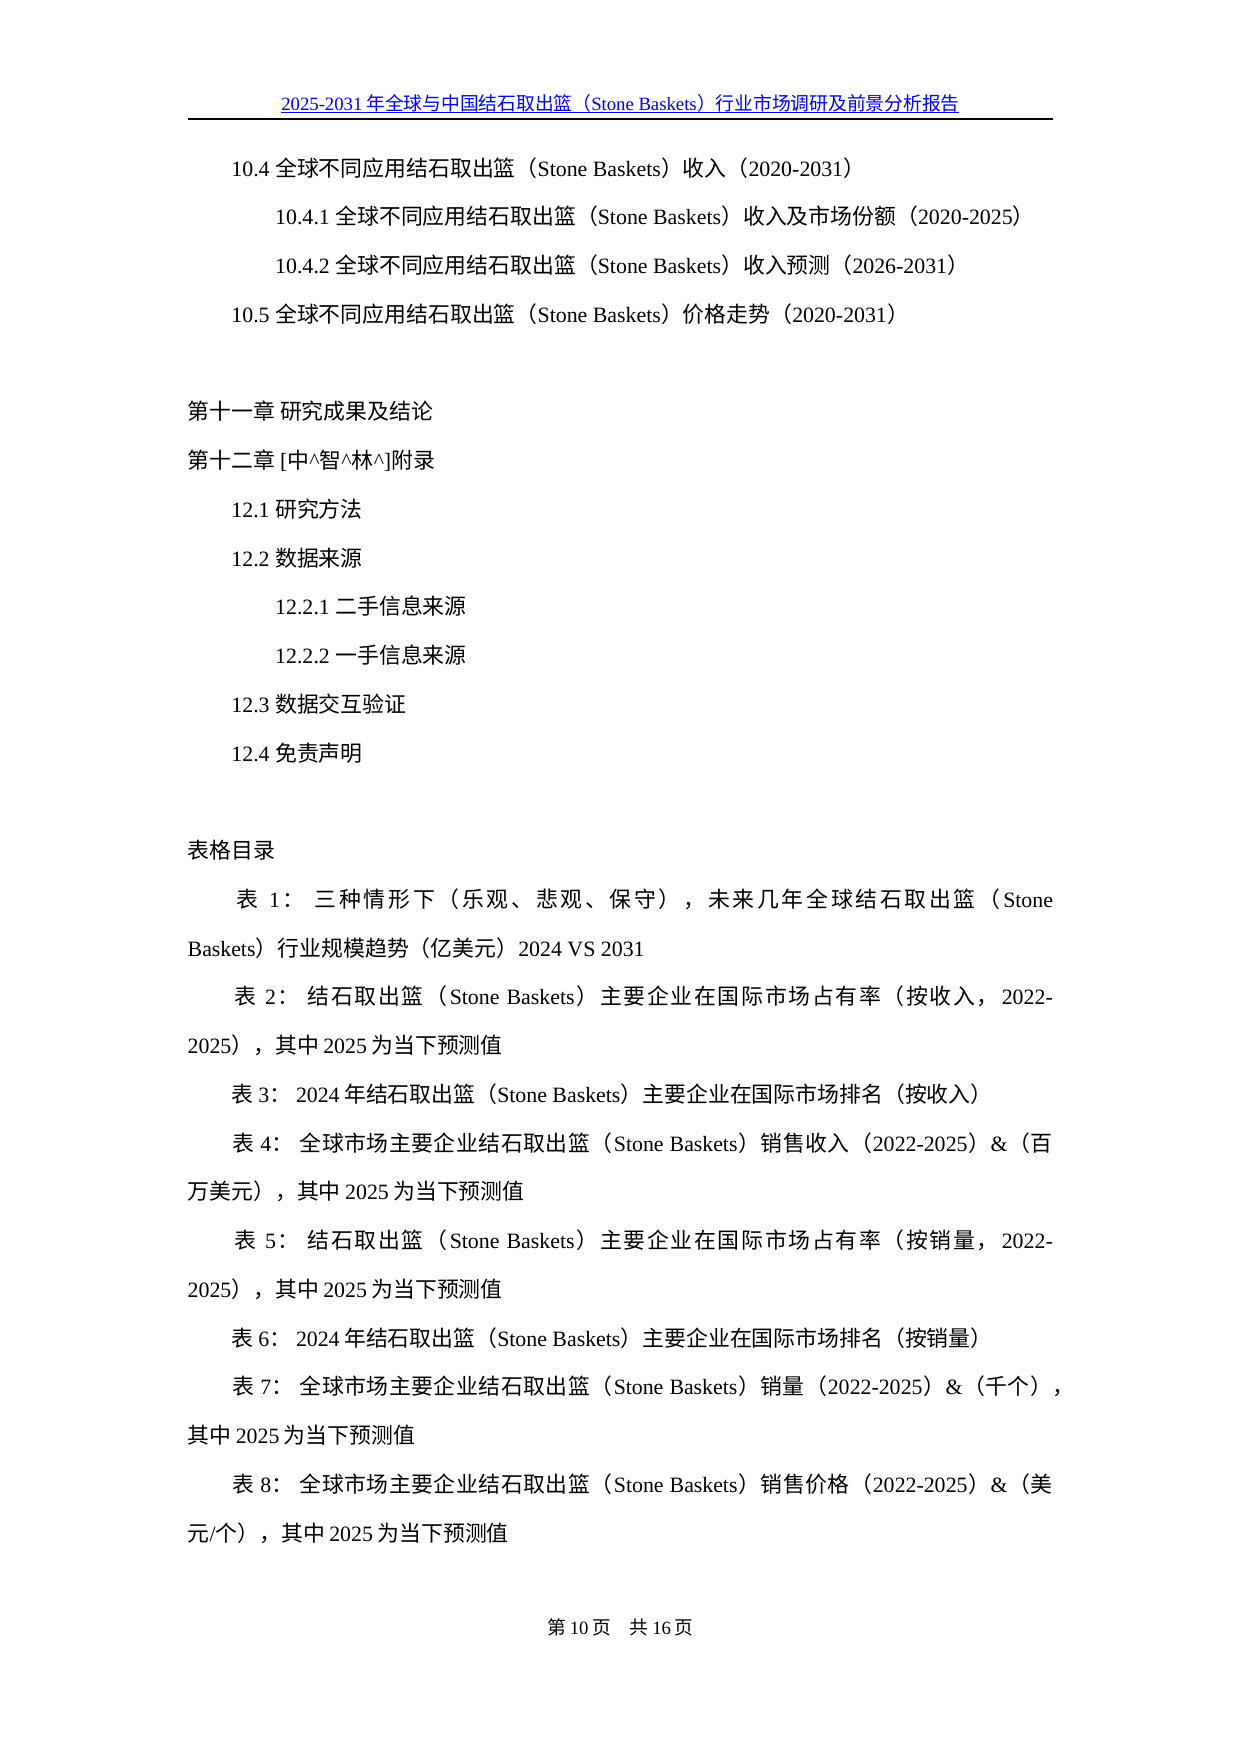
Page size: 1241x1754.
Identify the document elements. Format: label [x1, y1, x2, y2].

text [187, 150, 1053, 1548]
